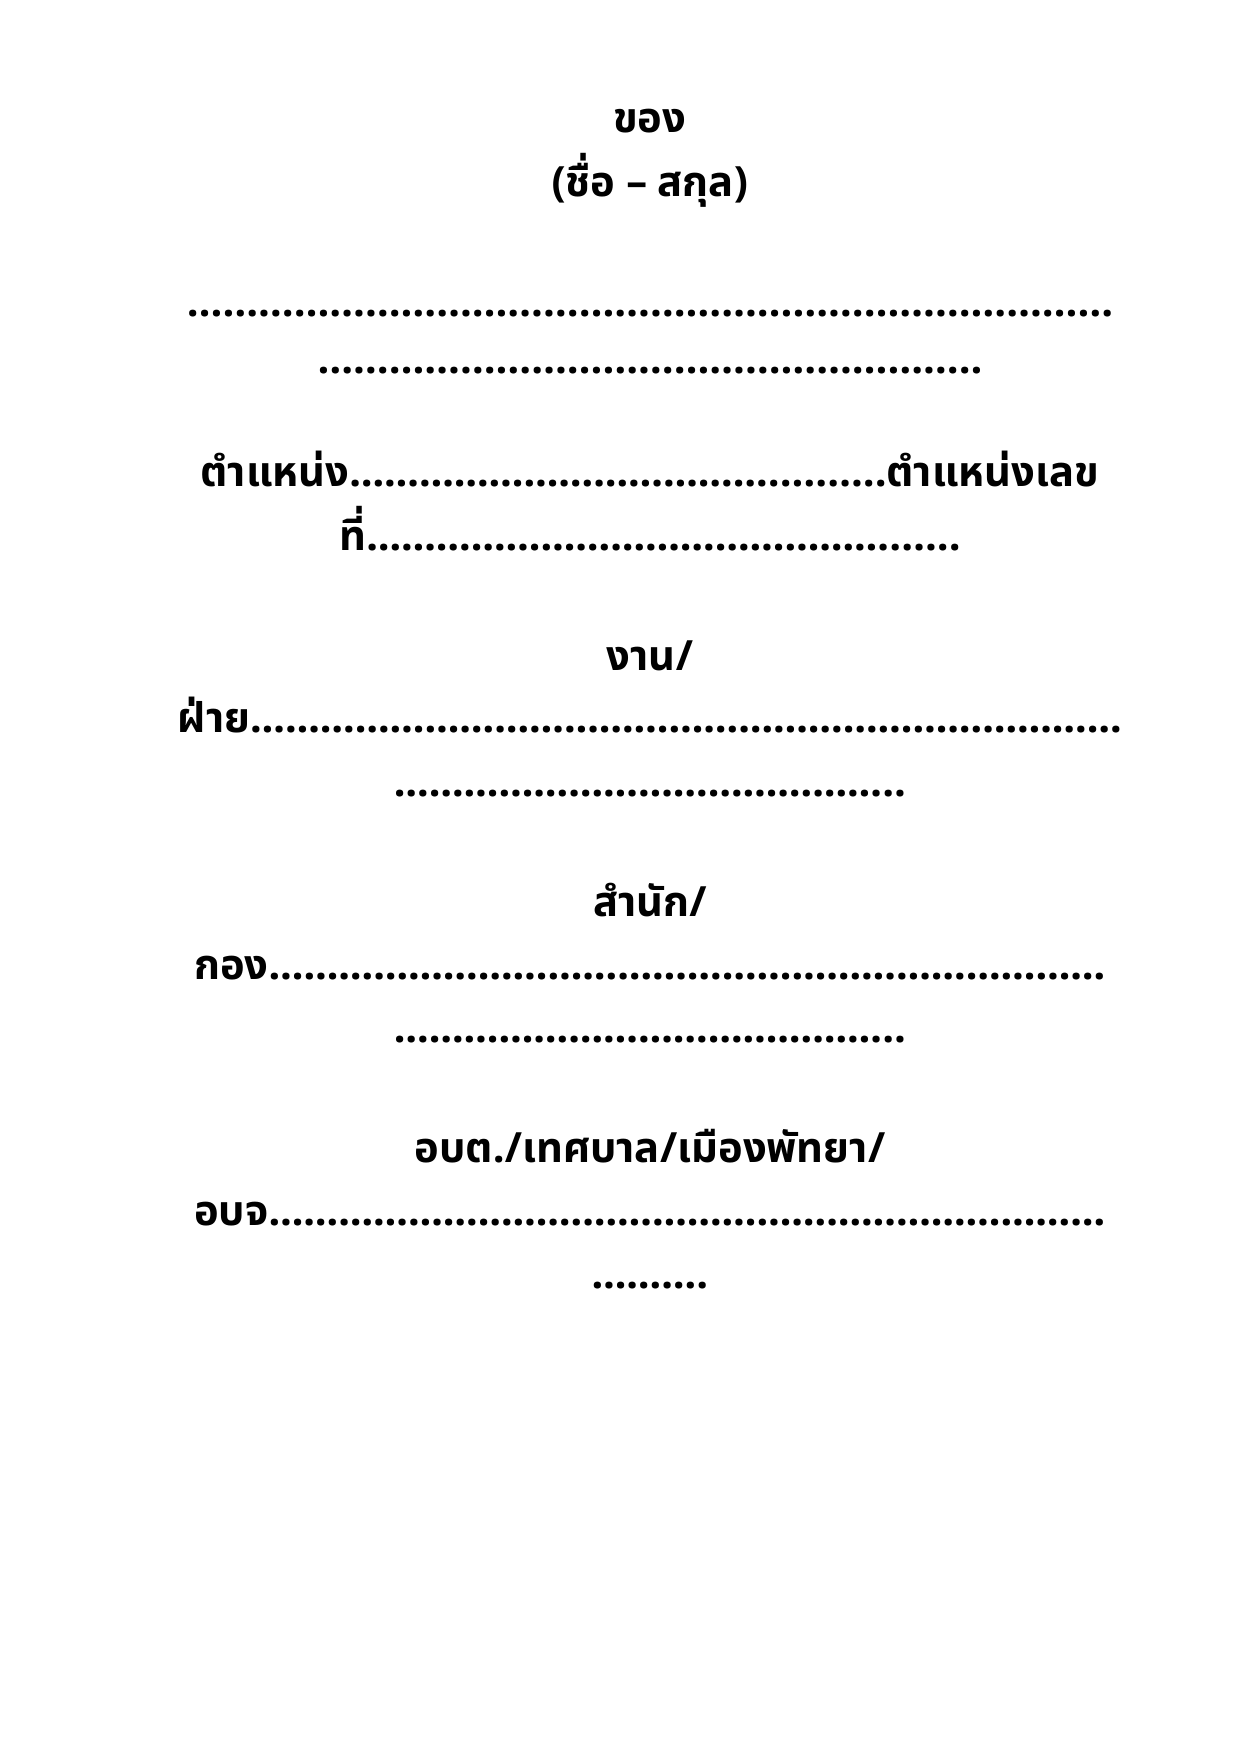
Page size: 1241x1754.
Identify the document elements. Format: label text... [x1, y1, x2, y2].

text ของ [177, 89, 1122, 152]
text งาน/ฝ่าย……………………………………………………………………………………………………….. [177, 625, 1122, 815]
text (ชื่อ – สกุล) [177, 152, 1122, 215]
text ตำแหน่ง………………………………..……..ตำแหน่งเลขที่……………………………………….….. [177, 442, 1122, 569]
text อบต./เทศบาล/เมืองพัทยา/อบจ………………………………………………………………………. [177, 1118, 1122, 1308]
text …………………………………………………………………………………………………………………….. [177, 272, 1122, 385]
text สำนัก/กอง…………………………………………………………………………………………………….. [177, 872, 1122, 1061]
